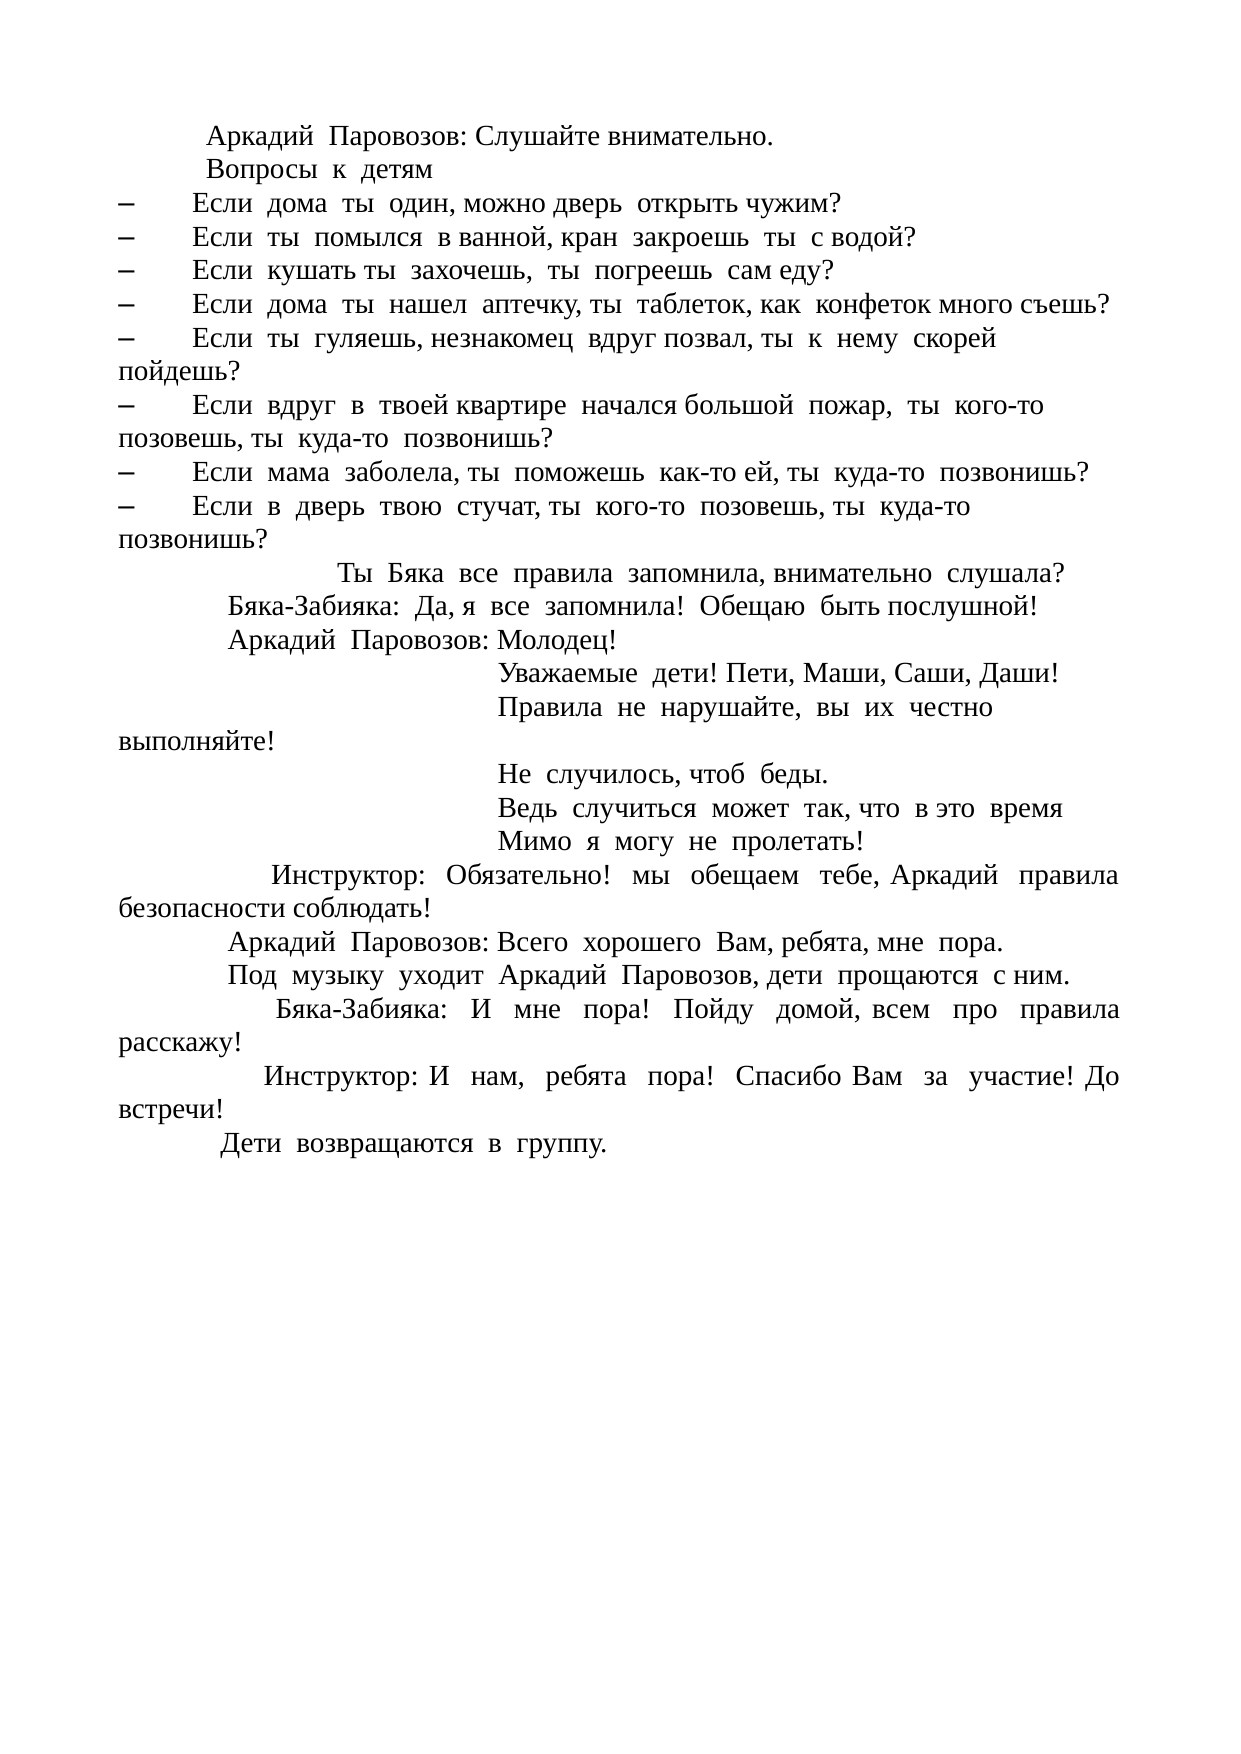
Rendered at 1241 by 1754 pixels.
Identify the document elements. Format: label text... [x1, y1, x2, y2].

list Если ты гуляешь, незнакомец вдруг позвал, ты к нему скорей пойдешь? [118, 320, 1122, 387]
list Если дома ты один, можно дверь открыть чужим? [118, 185, 1122, 219]
text Ведь случиться может так, что в это время [118, 790, 1122, 823]
list Если кушать ты захочешь, ты погреешь сам еду? [118, 252, 1122, 286]
text Инструктор: И нам, ребята пора! Спасибо Вам за участие! До встречи! [118, 1058, 1122, 1125]
text Аркадий Паровозов: Молодец! [118, 622, 1122, 656]
text Дети возвращаются в группу. [118, 1125, 1122, 1159]
text Ты Бяка все правила запомнила, внимательно слушала? [118, 555, 1122, 588]
text Бяка-Забияка: Да, я все запомнила! Обещаю быть послушной! [118, 588, 1122, 622]
text Мимо я могу не пролетать! [118, 823, 1122, 857]
text Аркадий Паровозов: Слушайте внимательно. [118, 118, 1122, 152]
text Инструктор: Обязательно! мы обещаем тебе, Аркадий правила безопасности соблюдать! [118, 857, 1122, 924]
list Если ты помылся в ванной, кран закроешь ты с водой? [118, 219, 1122, 252]
text Аркадий Паровозов: Всего хорошего Вам, ребята, мне пора. [118, 924, 1122, 957]
text Правила не нарушайте, вы их честно выполняйте! [118, 689, 1122, 756]
list Если мама заболела, ты поможешь как-то ей, ты куда-то позвонишь? [118, 454, 1122, 488]
list Если вдруг в твоей квартире начался большой пожар, ты кого-то позовешь, ты куда-то позвонишь? [118, 387, 1122, 454]
text Вопросы к детям [118, 152, 1122, 185]
text Уважаемые дети! Пети, Маши, Саши, Даши! [118, 656, 1122, 689]
text Под музыку уходит Аркадий Паровозов, дети прощаются с ним. [118, 957, 1122, 991]
list Если в дверь твою стучат, ты кого-то позовешь, ты куда-то позвонишь? [118, 488, 1122, 555]
list Если дома ты нашел аптечку, ты таблеток, как конфеток много съешь? [118, 286, 1122, 320]
text Не случилось, чтоб беды. [118, 756, 1122, 790]
text Бяка-Забияка: И мне пора! Пойду домой, всем про правила расскажу! [118, 991, 1122, 1058]
